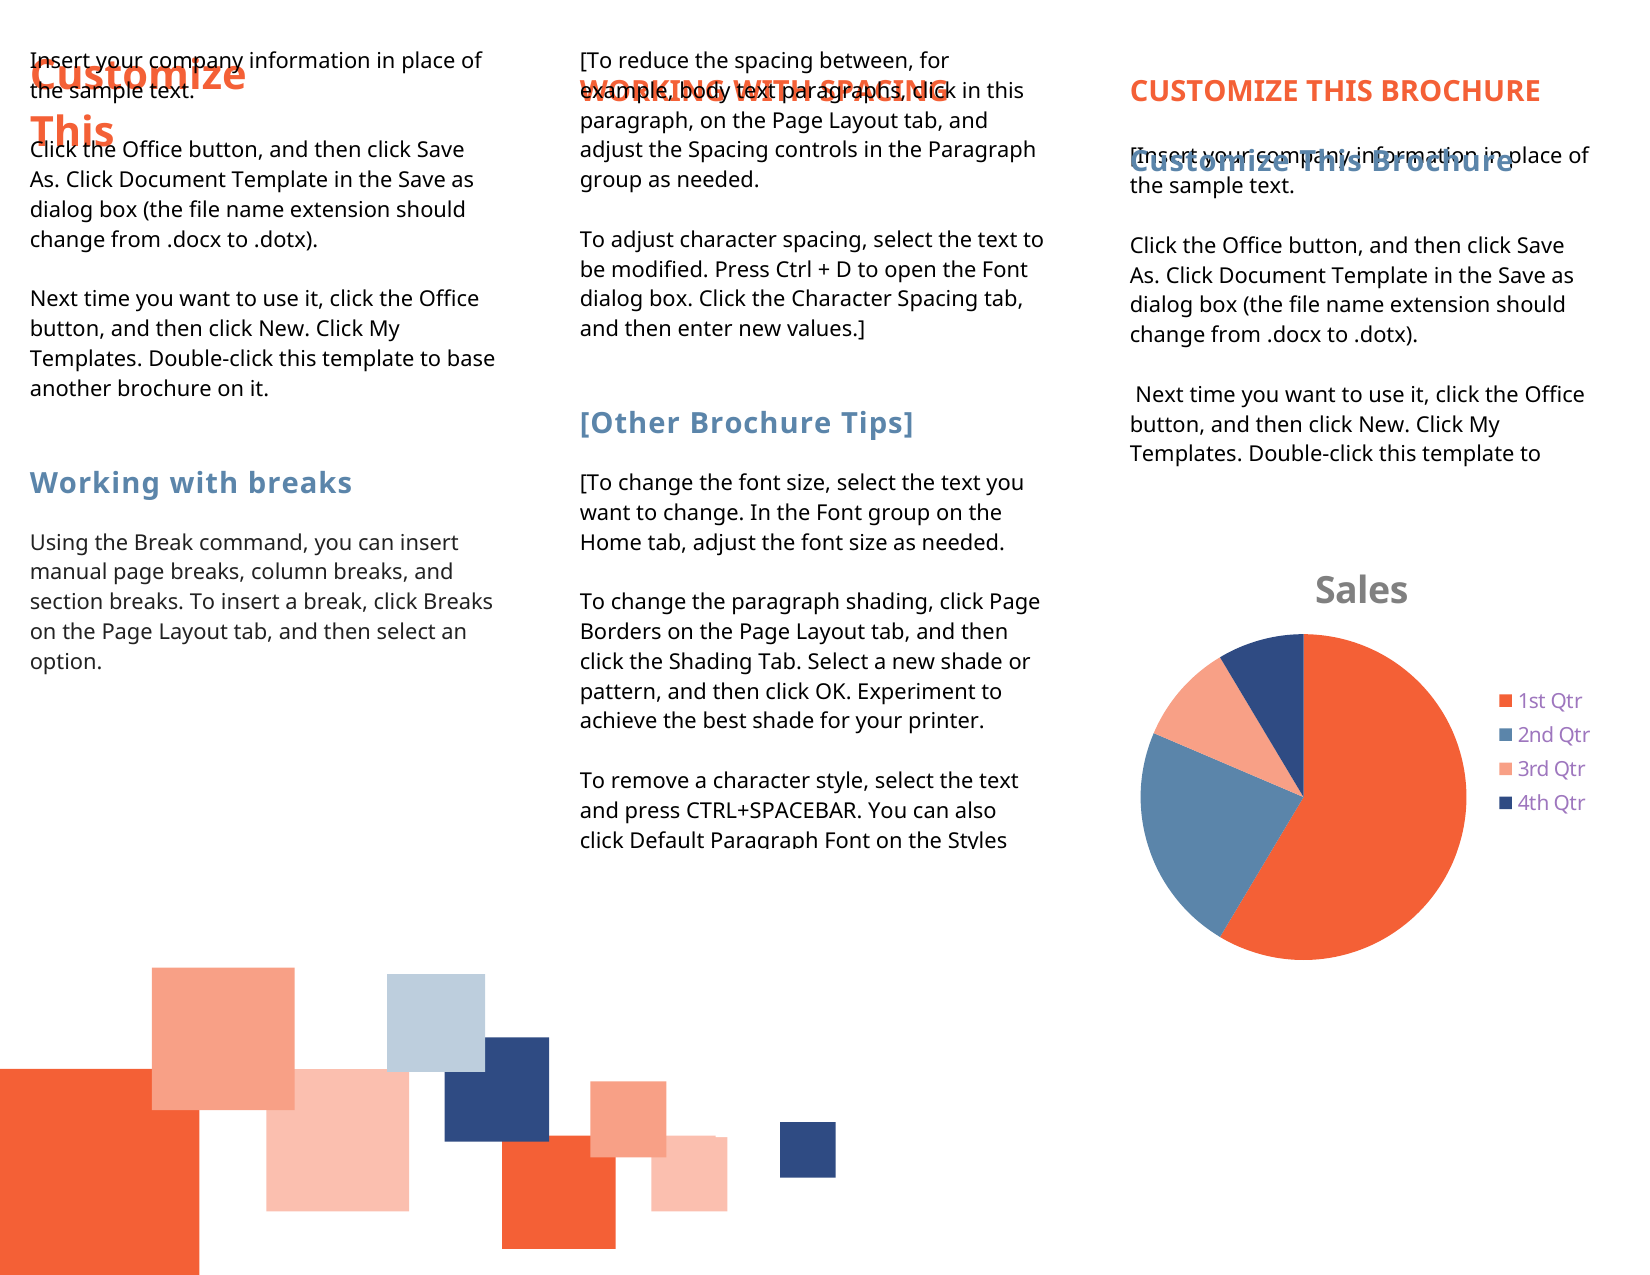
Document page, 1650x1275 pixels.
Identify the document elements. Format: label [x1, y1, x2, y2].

table_header [0, 38, 538, 1200]
table_header [1088, 38, 1638, 1200]
table_header [538, 38, 1088, 1200]
